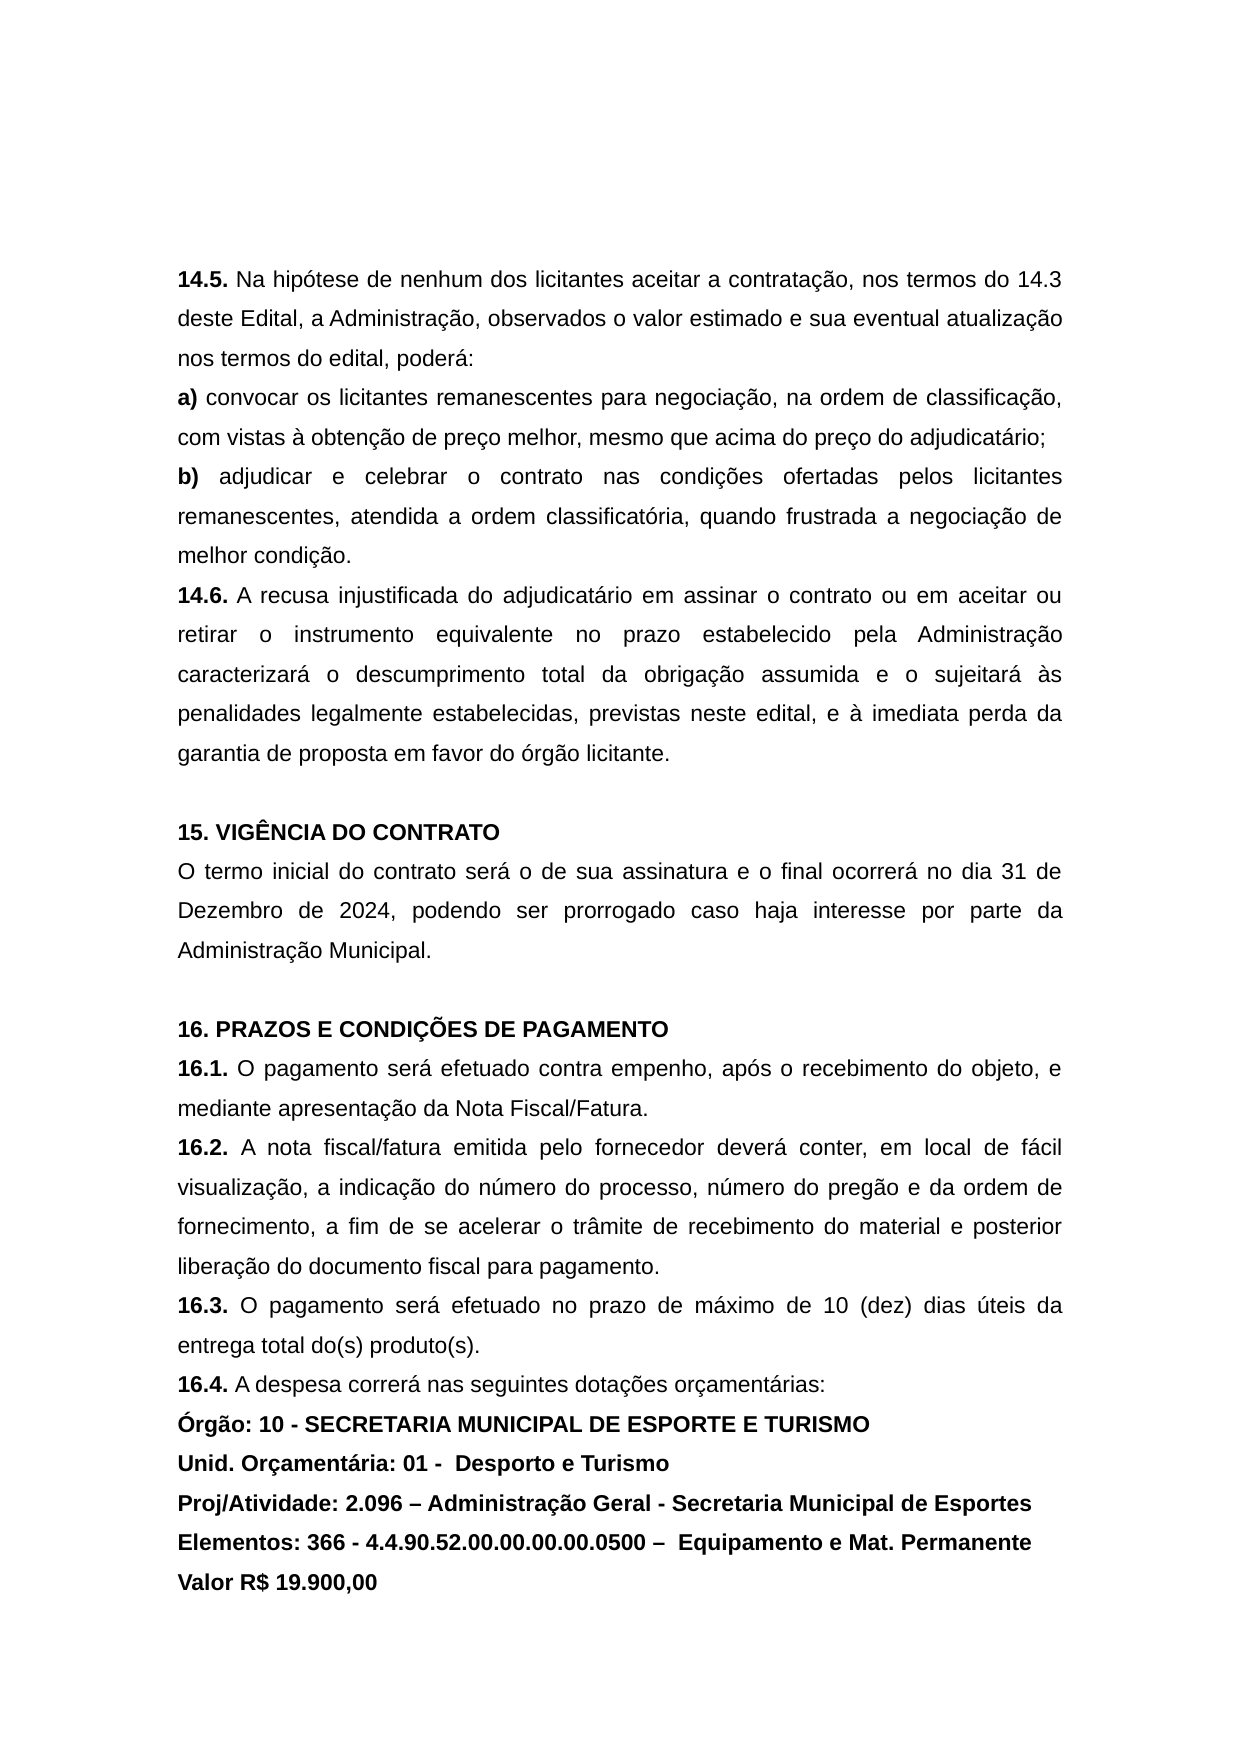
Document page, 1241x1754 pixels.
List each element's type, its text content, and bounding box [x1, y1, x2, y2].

text a) convocar os licitantes remanescentes para negociação, na ordem de classificação, com vistas à obtenção de preço melhor, mesmo que acima do preço do adjudicatário; [177, 384, 1063, 450]
text 14.6. A recusa injustificada do adjudicatário em assinar o contrato ou em aceitar ou retirar o instrumento equivalente no prazo estabelecido pela Administração caracterizará o descumprimento total da obrigação assumida e o sujeitará às penalidades legalmente estabelecidas, previstas neste edital, e à imediata perda da garantia de proposta em favor do órgão licitante. [177, 582, 1063, 766]
text 16.3. O pagamento será efetuado no prazo de máximo de 10 (dez) dias úteis da entrega total do(s) produto(s). [177, 1292, 1063, 1358]
text Elementos: 366 - 4.4.90.52.00.00.00.00.0500 – Equipamento e Mat. Permanente [177, 1529, 1063, 1556]
text 16.4. A despesa correrá nas seguintes dotações orçamentárias: [177, 1371, 1063, 1398]
text 15. VIGÊNCIA DO CONTRATO [177, 818, 1063, 845]
text Valor R$ 19.900,00 [177, 1569, 1063, 1595]
text 16. PRAZOS E CONDIÇÕES DE PAGAMENTO [177, 1016, 1063, 1042]
text Proj/Atividade: 2.096 – Administração Geral - Secretaria Municipal de Esportes [177, 1490, 1063, 1516]
text O termo inicial do contrato será o de sua assinatura e o final ocorrerá no dia 31 de Dezembro de 2024, podendo ser prorrogado caso haja interesse por parte da Administração Municipal. [177, 858, 1063, 963]
text 16.1. O pagamento será efetuado contra empenho, após o recebimento do objeto, e mediante apresentação da Nota Fiscal/Fatura. [177, 1055, 1063, 1121]
text b) adjudicar e celebrar o contrato nas condições ofertadas pelos licitantes remanescentes, atendida a ordem classificatória, quando frustrada a negociação de melhor condição. [177, 463, 1063, 568]
text Unid. Orçamentária: 01 - Desporto e Turismo [177, 1450, 1063, 1477]
text 14.5. Na hipótese de nenhum dos licitantes aceitar a contratação, nos termos do 14.3 deste Edital, a Administração, observados o valor estimado e sua eventual atualização nos termos do edital, poderá: [177, 266, 1063, 371]
text 16.2. A nota fiscal/fatura emitida pelo fornecedor deverá conter, em local de fácil visualização, a indicação do número do processo, número do pregão e da ordem de fornecimento, a fim de se acelerar o trâmite de recebimento do material e posterior liberação do documento fiscal para pagamento. [177, 1134, 1063, 1279]
text Órgão: 10 - SECRETARIA MUNICIPAL DE ESPORTE E TURISMO [177, 1411, 1063, 1437]
